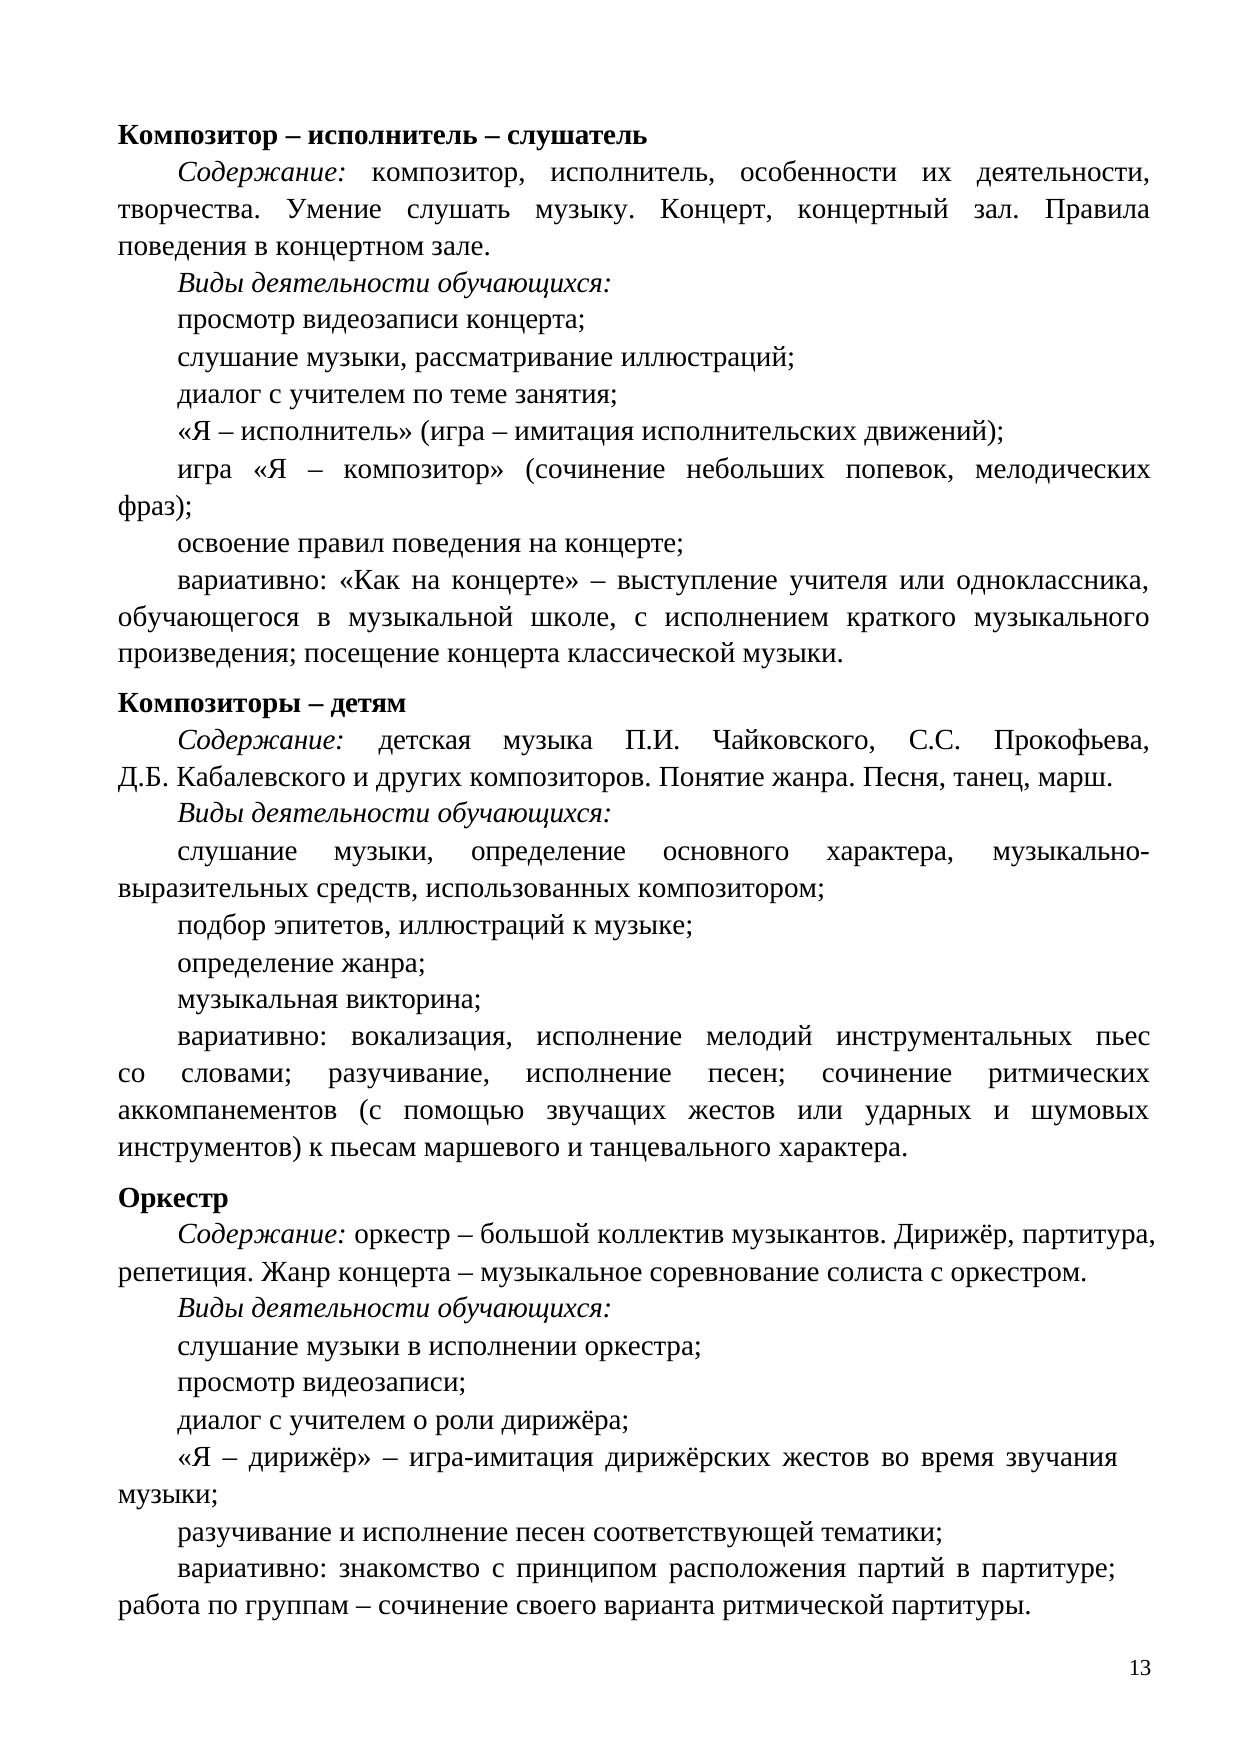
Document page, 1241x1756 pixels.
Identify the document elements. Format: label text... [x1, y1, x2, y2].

text музыкальная викторина; [177, 982, 1169, 1014]
text просмотр видеозаписи концерта; [177, 302, 1169, 335]
text слушание музыки, рассматривание иллюстраций; диалог с учителем по теме занятия; [177, 339, 827, 409]
text Содержание: оркестр – большой коллектив музыкантов. Дирижёр, партитура, репетиция. Жанр концерта – музыкальное соревнование солиста с оркестром. [118, 1217, 1169, 1287]
subtitle Композиторы – детям [118, 685, 1169, 719]
text Виды деятельности обучающихся: [177, 797, 1169, 829]
text вариативно: «Как на концерте» – выступление учителя или одноклассника, обучающегося в музыкальной школе, с исполнением краткого музыкального произведения; посещение концерта классической музыки. [118, 562, 1150, 669]
text Содержание: композитор, исполнитель, особенности их деятельности, творчества. Умение слушать музыку. Концерт, концертный зал. Правила поведения в концертном зале. [118, 154, 1150, 261]
subtitle Композитор – исполнитель – слушатель [118, 117, 1169, 151]
text Виды деятельности обучающихся: [177, 1291, 1169, 1324]
text Виды деятельности обучающихся: [177, 265, 1169, 298]
text игра «Я – композитор» (сочинение небольших попевок, мелодических фраз); [118, 451, 1151, 521]
subtitle Оркестр [118, 1180, 1169, 1213]
text вариативно: вокализация, исполнение мелодий инструментальных пьес со словами; разучивание, исполнение песен; сочинение ритмических аккомпанементов (с помощью звучащих жестов или ударных и шумовых инструментов) к пьесам маршевого и танцевального характера. [118, 1018, 1151, 1163]
text «Я – исполнитель» (игра – имитация исполнительских движений); [177, 413, 1169, 447]
text разучивание и исполнение песен соответствующей тематики; [177, 1514, 1169, 1547]
text подбор эпитетов, иллюстраций к музыке; определение жанра; [177, 907, 725, 978]
text освоение правил поведения на концерте; [177, 525, 1169, 559]
text слушание музыки, определение основного характера, музыкально- выразительных средств, использованных композитором; [118, 833, 1152, 904]
text слушание музыки в исполнении оркестра; просмотр видеозаписи; [177, 1328, 725, 1398]
text «Я – дирижёр» – игра-имитация дирижёрских жестов во время звучания музыки; [118, 1439, 1169, 1510]
text вариативно: знакомство с принципом расположения партий в партитуре; работа по группам – сочинение своего варианта ритмической партитуры. [118, 1550, 1169, 1621]
text Содержание: детская музыка П.И. Чайковского, С.С. Прокофьева, Д.Б. Кабалевского и других композиторов. Понятие жанра. Песня, танец, марш. [118, 722, 1151, 793]
text диалог с учителем о роли дирижёра; [177, 1402, 1169, 1435]
